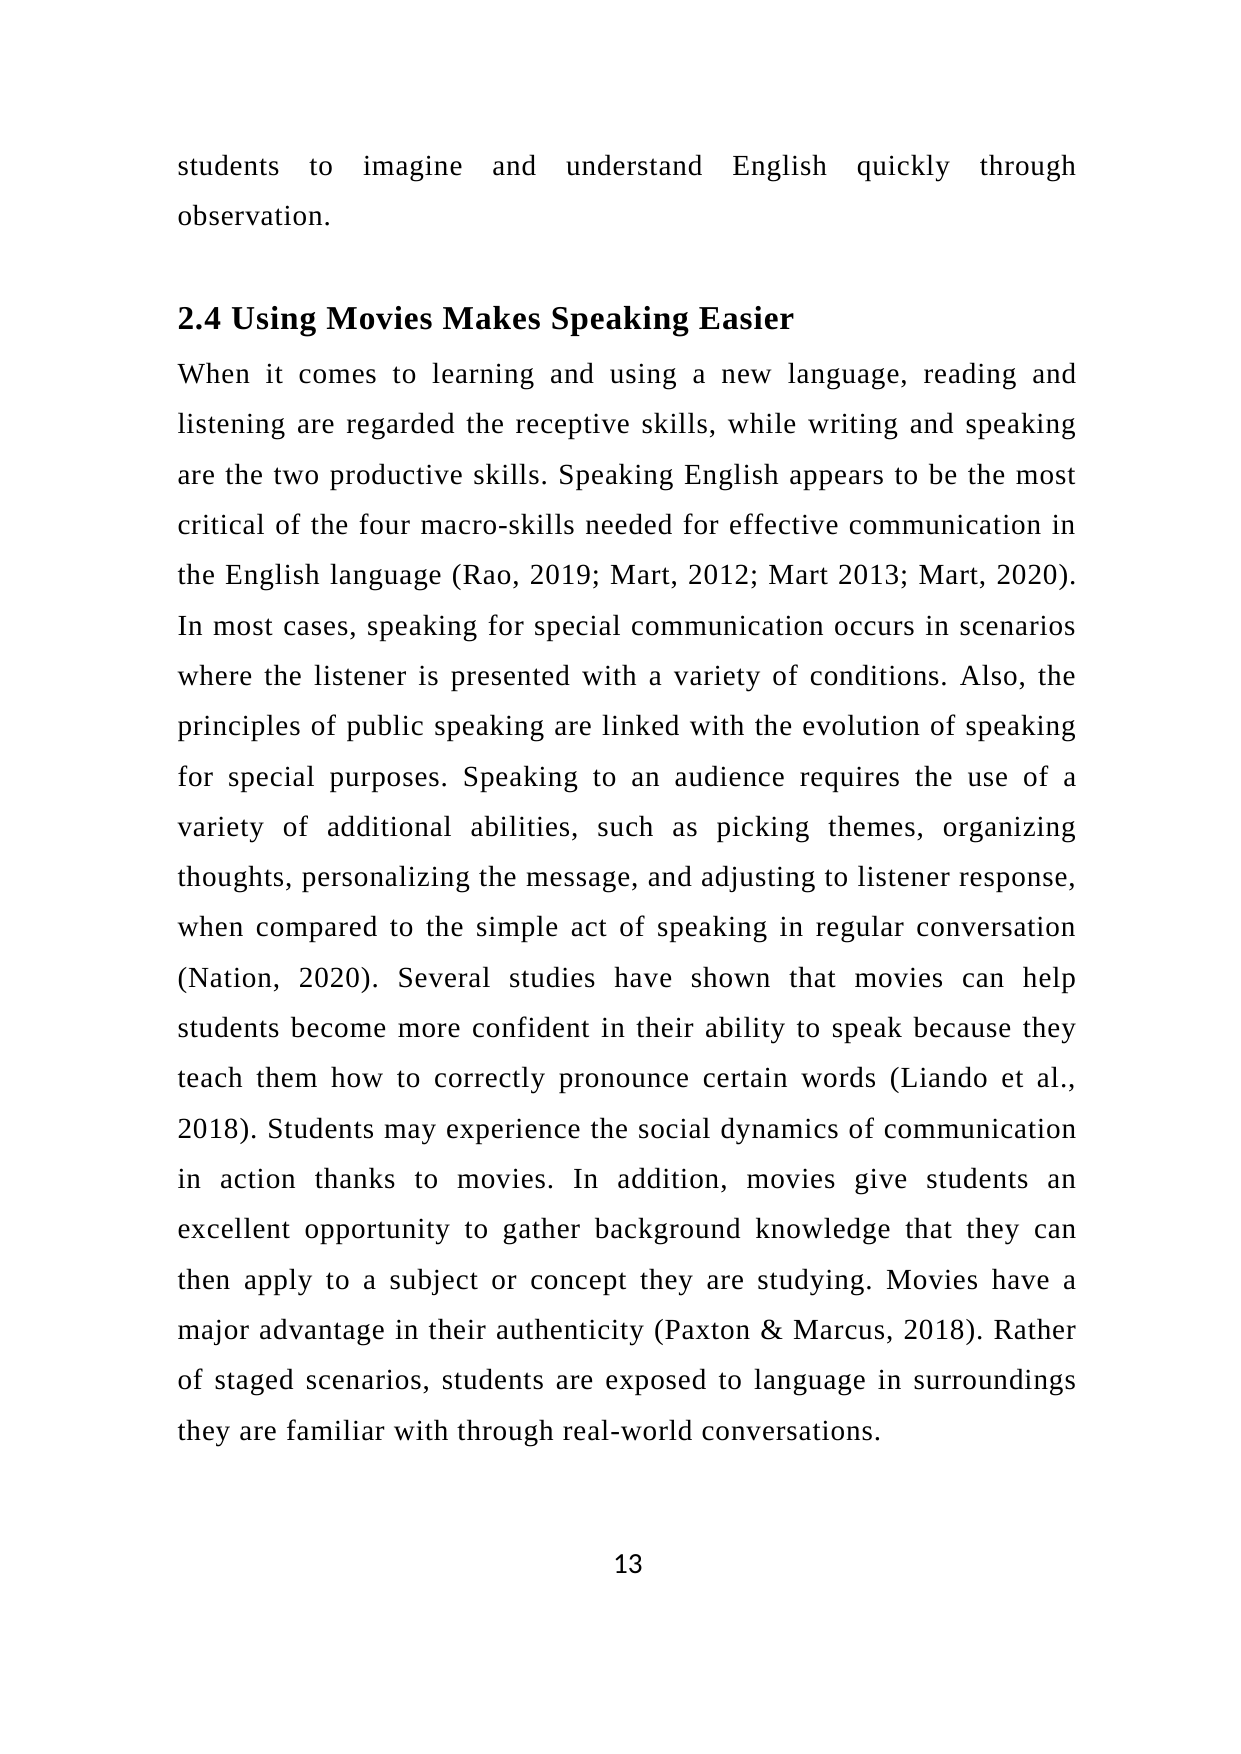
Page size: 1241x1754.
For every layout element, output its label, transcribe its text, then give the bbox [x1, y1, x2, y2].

list When it comes to learning and using a new language, reading and listening are regarded the receptive skills, while writing and speaking are the two productive skills. Speaking English appears to be the most critical of the four macro-skills needed for effective communication in the English language (Rao, 2019; Mart, 2012; Mart 2013; Mart, 2020). In most cases, speaking for special communication occurs in scenarios where the listener is presented with a variety of conditions. Also, the principles of public speaking are linked with the evolution of speaking for special purposes. Speaking to an audience requires the use of a variety of additional abilities, such as picking themes, organizing thoughts, personalizing the message, and adjusting to listener response, when compared to the simple act of speaking in regular conversation (Nation, 2020). Several studies have shown that movies can help students become more confident in their ability to speak because they teach them how to correctly pronounce certain words (Liando et al., 2018). Students may experience the social dynamics of communication in action thanks to movies. In addition, movies give students an excellent opportunity to gather background knowledge that they can then apply to a subject or concept they are studying. Movies have a major advantage in their authenticity (Paxton & Marcus, 2018). Rather of staged scenarios, students are exposed to language in surroundings they are familiar with through real-world conversations. [177, 356, 1078, 1446]
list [177, 148, 1078, 232]
list 2.4 Using Movies Makes Speaking Easier [177, 299, 1078, 337]
